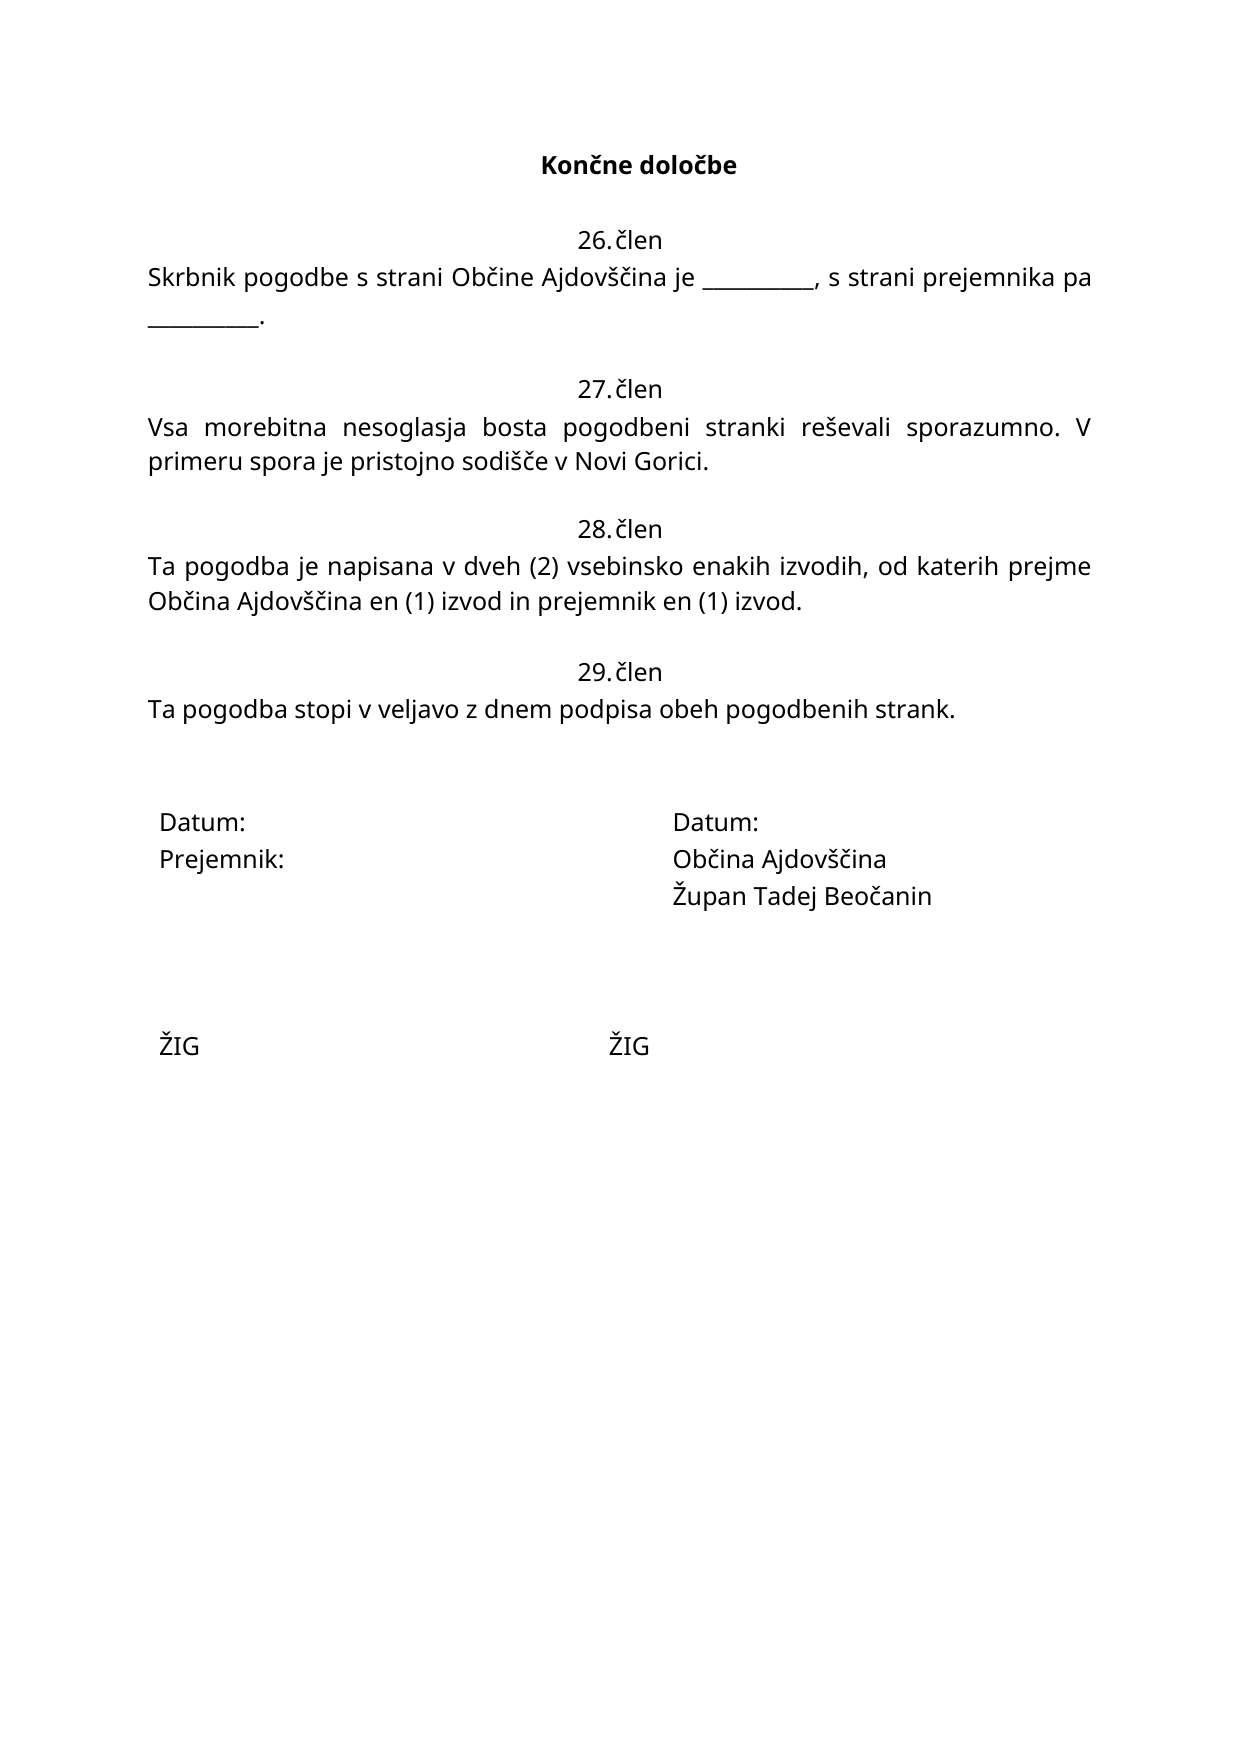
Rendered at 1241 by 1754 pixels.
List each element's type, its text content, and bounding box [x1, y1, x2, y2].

list člen [148, 372, 1092, 406]
table_header Datum: Občina Ajdovščina Župan Tadej Beočanin [661, 729, 1107, 1065]
text Skrbnik pogodbe s strani Občine Ajdovščina je __________, s strani prejemnika pa __________. [148, 260, 1092, 331]
text Vsa morebitna nesoglasja bosta pogodbeni stranki reševali sporazumno. V primeru spora je pristojno sodišče v Novi Gorici. [148, 409, 1092, 478]
list člen [148, 222, 1092, 257]
table_header ŽIG [558, 729, 661, 1065]
text Končne določbe [185, 148, 1092, 182]
table_header Datum: Prejemnik: ŽIG [148, 729, 558, 1065]
list člen [148, 512, 1092, 546]
text Ta pogodba stopi v veljavo z dnem podpisa obeh pogodbenih strank. [148, 692, 1092, 726]
list člen [148, 654, 1092, 689]
text Ta pogodba je napisana v dveh (2) vsebinsko enakih izvodih, od katerih prejme Občina Ajdovščina en (1) izvod in prejemnik en (1) izvod. [148, 549, 1092, 617]
